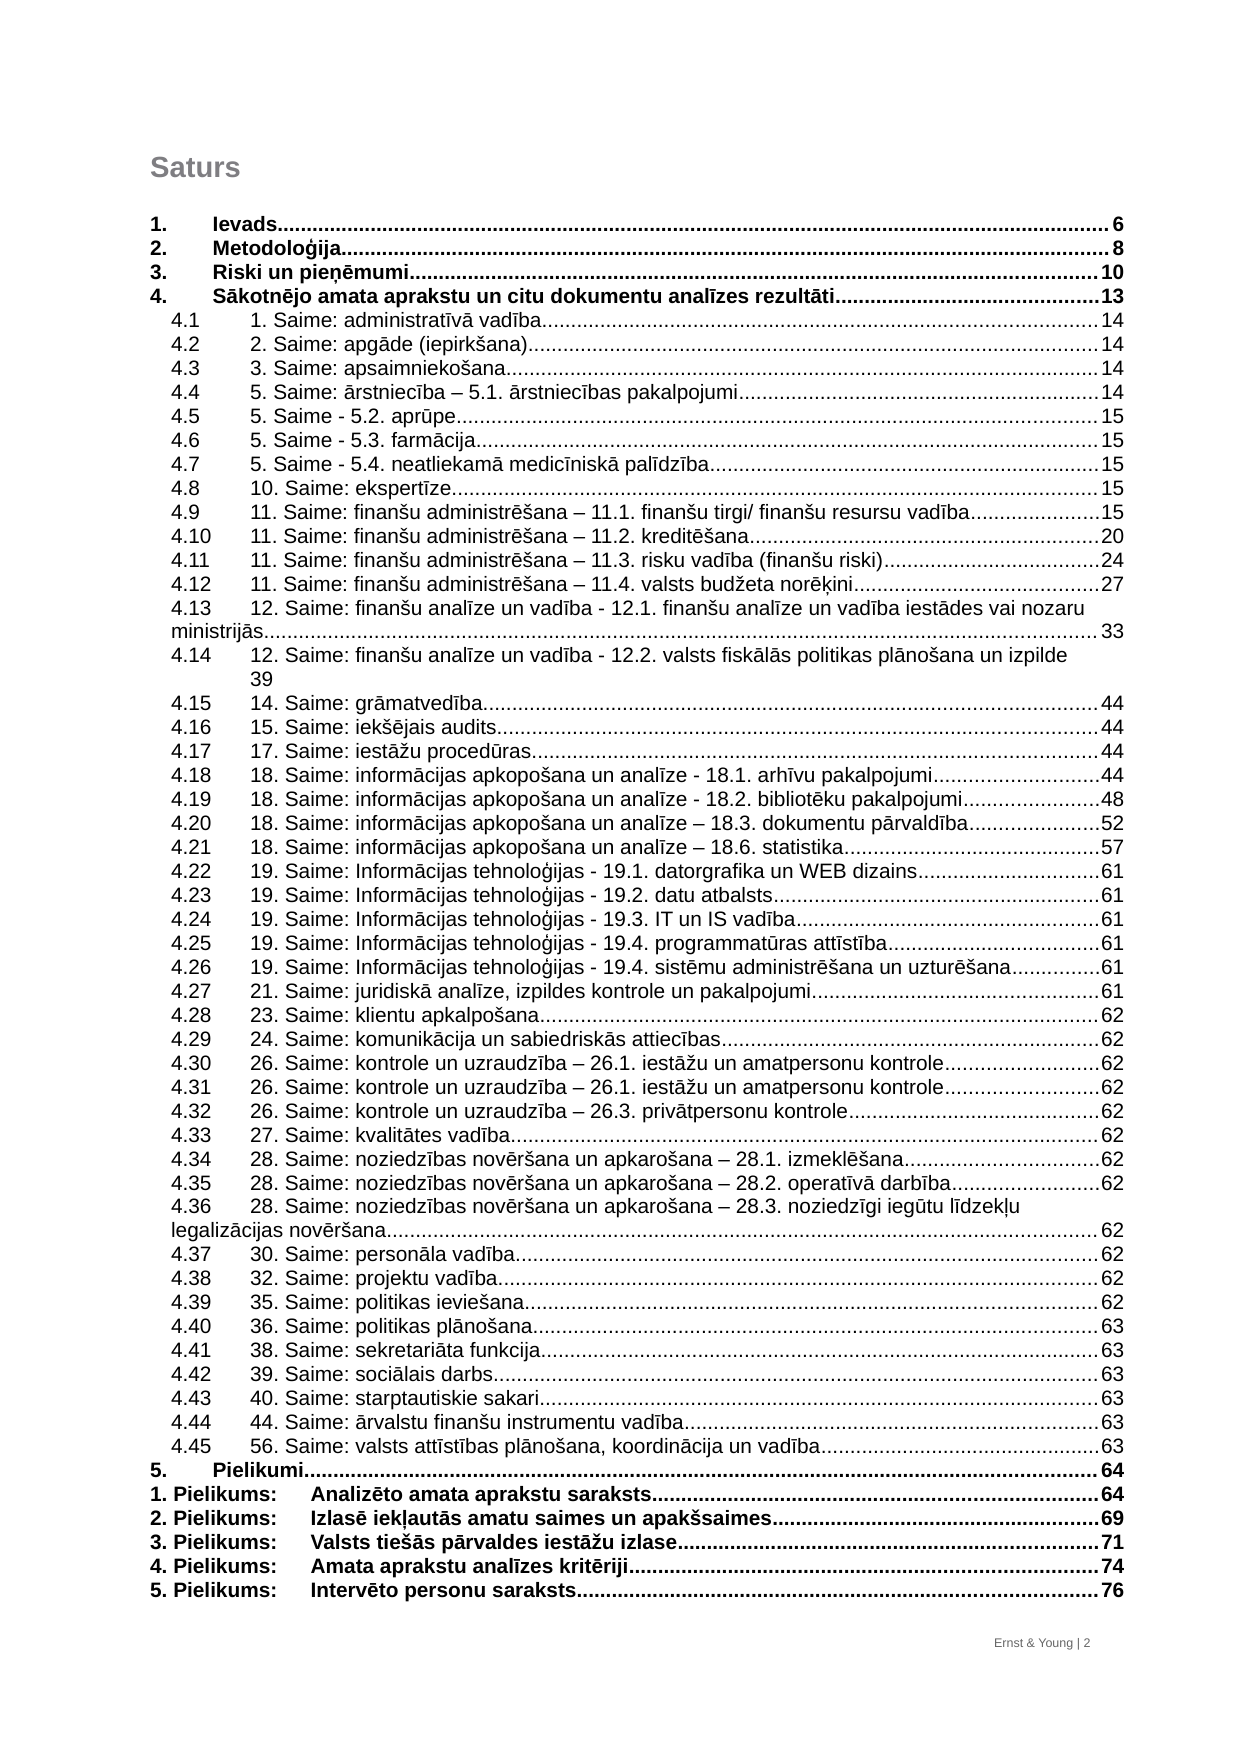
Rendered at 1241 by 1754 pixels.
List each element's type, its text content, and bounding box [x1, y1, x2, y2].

text Saturs [150, 150, 1090, 183]
